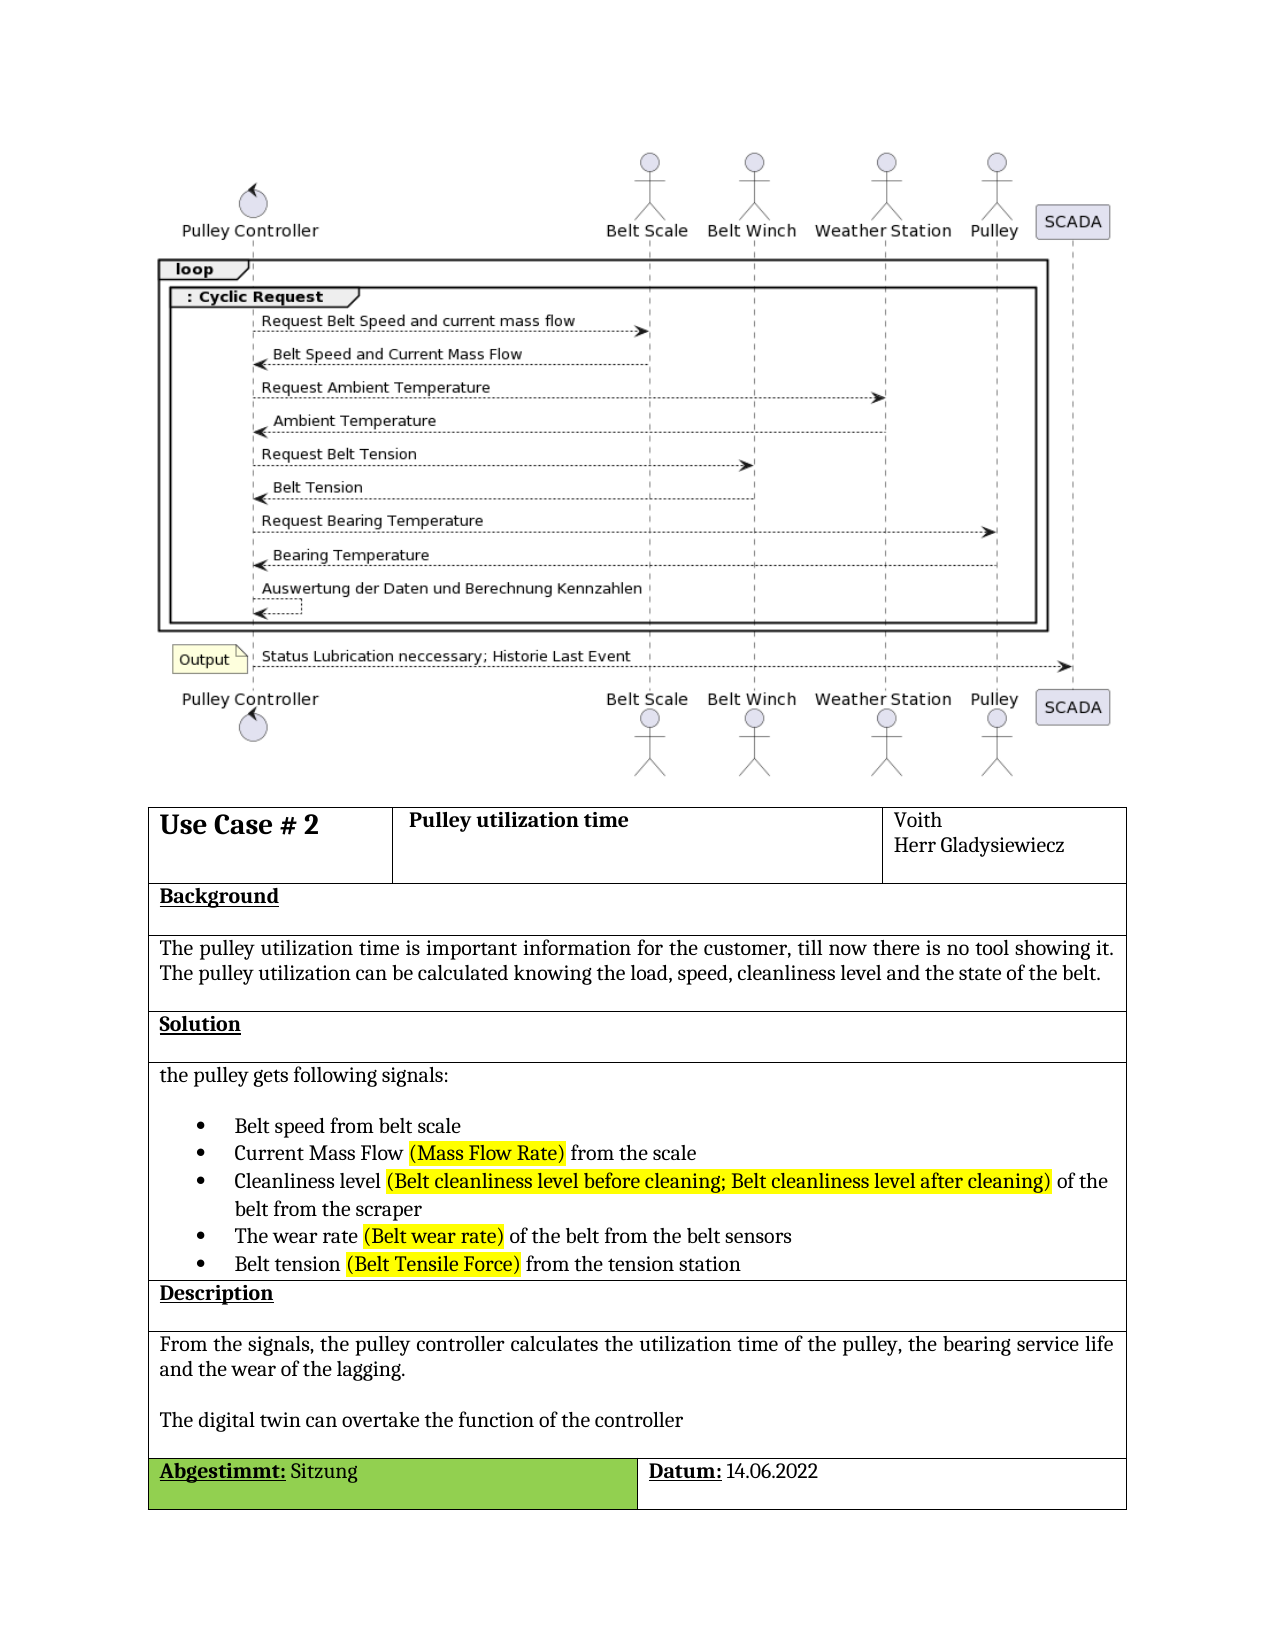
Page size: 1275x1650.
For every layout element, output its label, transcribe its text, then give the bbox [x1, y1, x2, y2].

table_cell Solution [149, 1012, 1126, 1062]
table_cell Datum: 14.06.2022 [638, 1459, 1126, 1509]
picture [147, 147, 1115, 782]
table_cell Description [149, 1281, 1126, 1331]
table_cell Abgestimmt: Sitzung [149, 1459, 637, 1509]
table_header Use Case # 2 [149, 808, 392, 883]
table_cell the pulley gets following signals: Belt speed from belt scale Current Mass Flow (Mass Flow Rate) from the scale Cleanliness level (Belt cleanliness level before cleaning; Belt cleanliness level after cleaning) of the belt from the scraper The wear rate (Belt wear rate) of the belt from the belt sensors Belt tension (Belt Tensile Force) from the tension station [149, 1063, 1126, 1280]
table_cell The pulley utilization time is important information for the customer, till now there is no tool showing it. The pulley utilization can be calculated knowing the load, speed, cleanliness level and the state of the belt. [149, 936, 1126, 1011]
table_cell From the signals, the pulley controller calculates the utilization time of the pulley, the bearing service life and the wear of the lagging. The digital twin can overtake the function of the controller [149, 1332, 1126, 1458]
table_header Pulley utilization time [393, 808, 882, 883]
table_header Voith Herr Gladysiewiecz [883, 808, 1126, 883]
table_cell Background [149, 884, 1126, 934]
